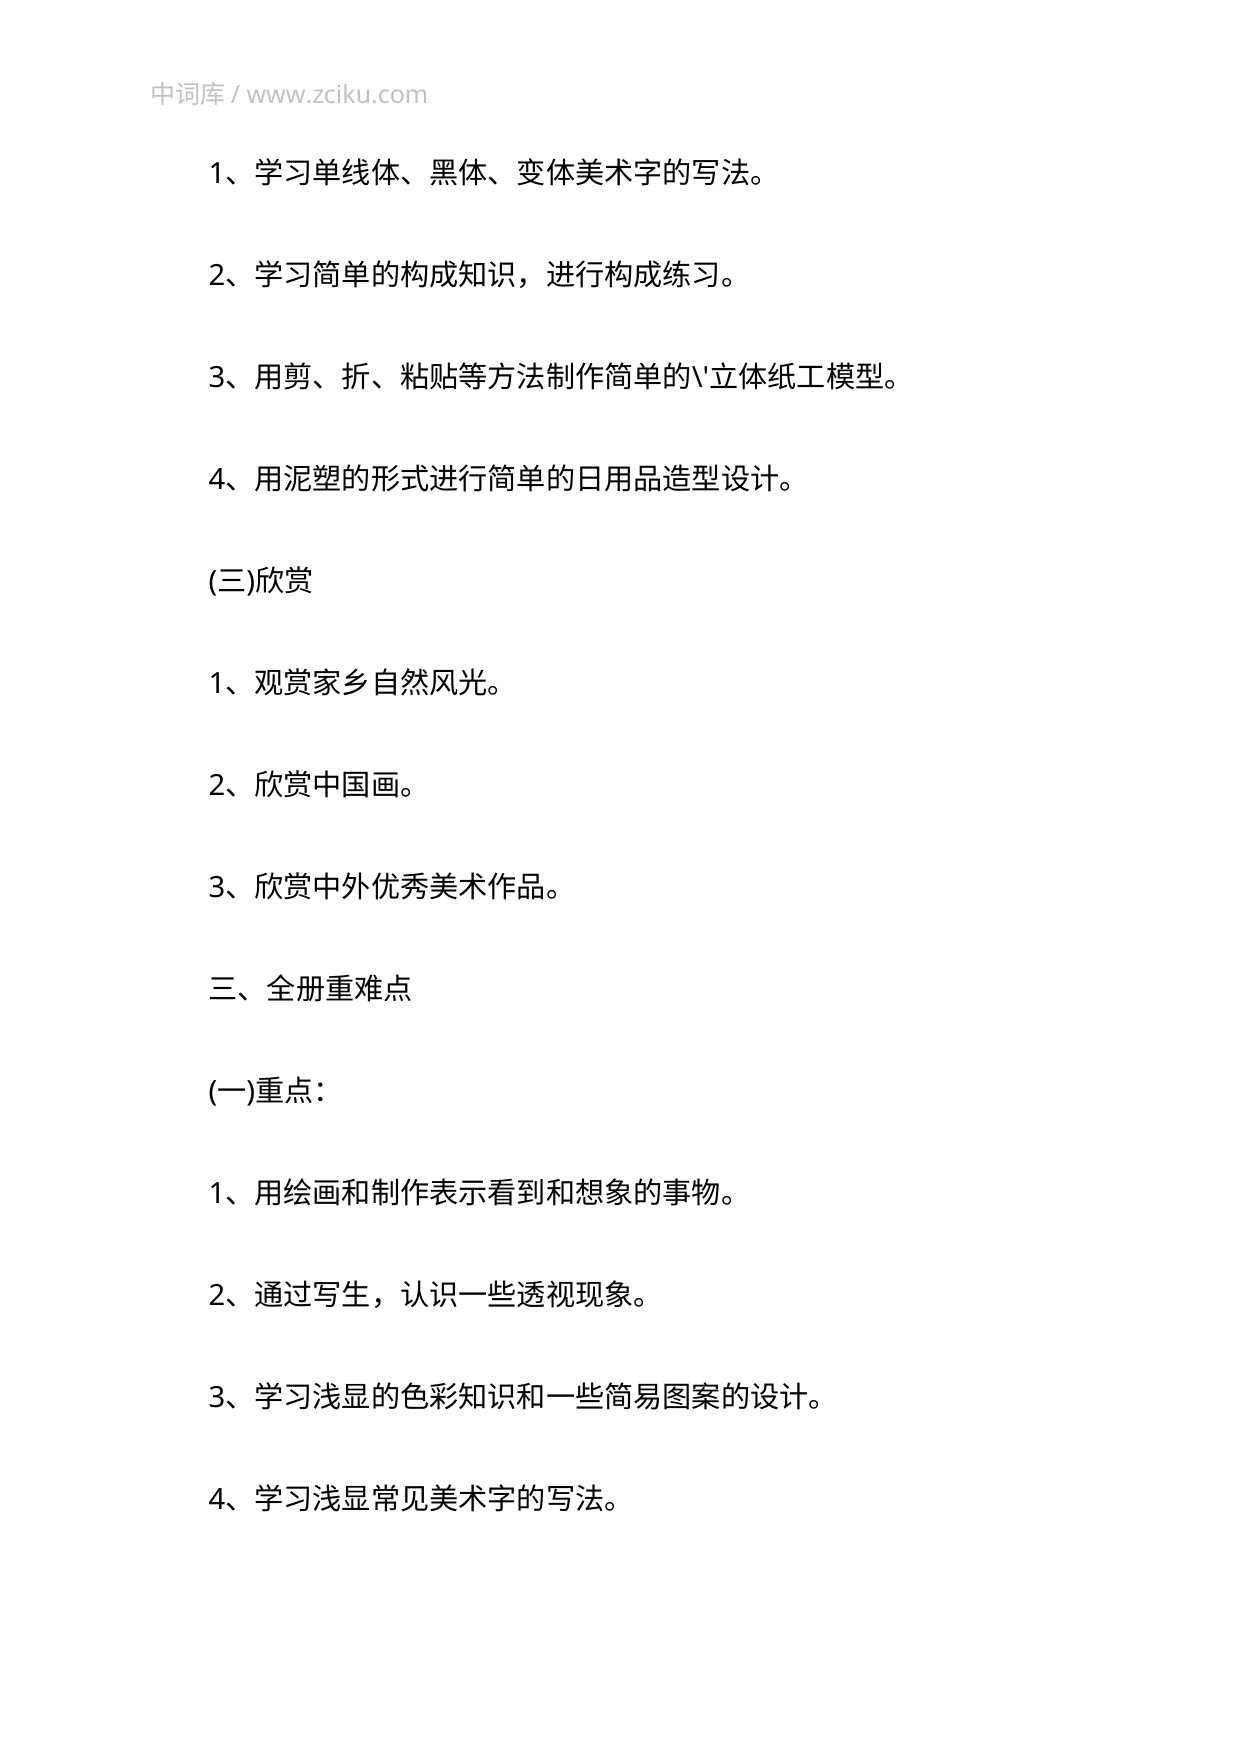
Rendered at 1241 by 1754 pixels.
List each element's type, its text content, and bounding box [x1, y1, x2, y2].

text 1、学习单线体、黑体、变体美术字的写法。 [150, 150, 1090, 192]
text 2、通过写生，认识一些透视现象。 [150, 1272, 1090, 1314]
text 2、学习简单的构成知识，进行构成练习。 [150, 252, 1090, 294]
text 1、观赏家乡自然风光。 [150, 660, 1090, 702]
text 3、用剪、折、粘贴等方法制作简单的\'立体纸工模型。 [150, 354, 1090, 396]
text (三)欣赏 [150, 558, 1090, 600]
text (一)重点： [150, 1068, 1090, 1110]
text 4、学习浅显常见美术字的写法。 [150, 1476, 1090, 1518]
text 1、用绘画和制作表示看到和想象的事物。 [150, 1169, 1090, 1212]
text 2、欣赏中国画。 [150, 762, 1090, 804]
text 4、用泥塑的形式进行简单的日用品造型设计。 [150, 456, 1090, 498]
text 3、欣赏中外优秀美术作品。 [150, 864, 1090, 906]
text 三、全册重难点 [150, 966, 1090, 1008]
text 3、学习浅显的色彩知识和一些简易图案的设计。 [150, 1373, 1090, 1416]
